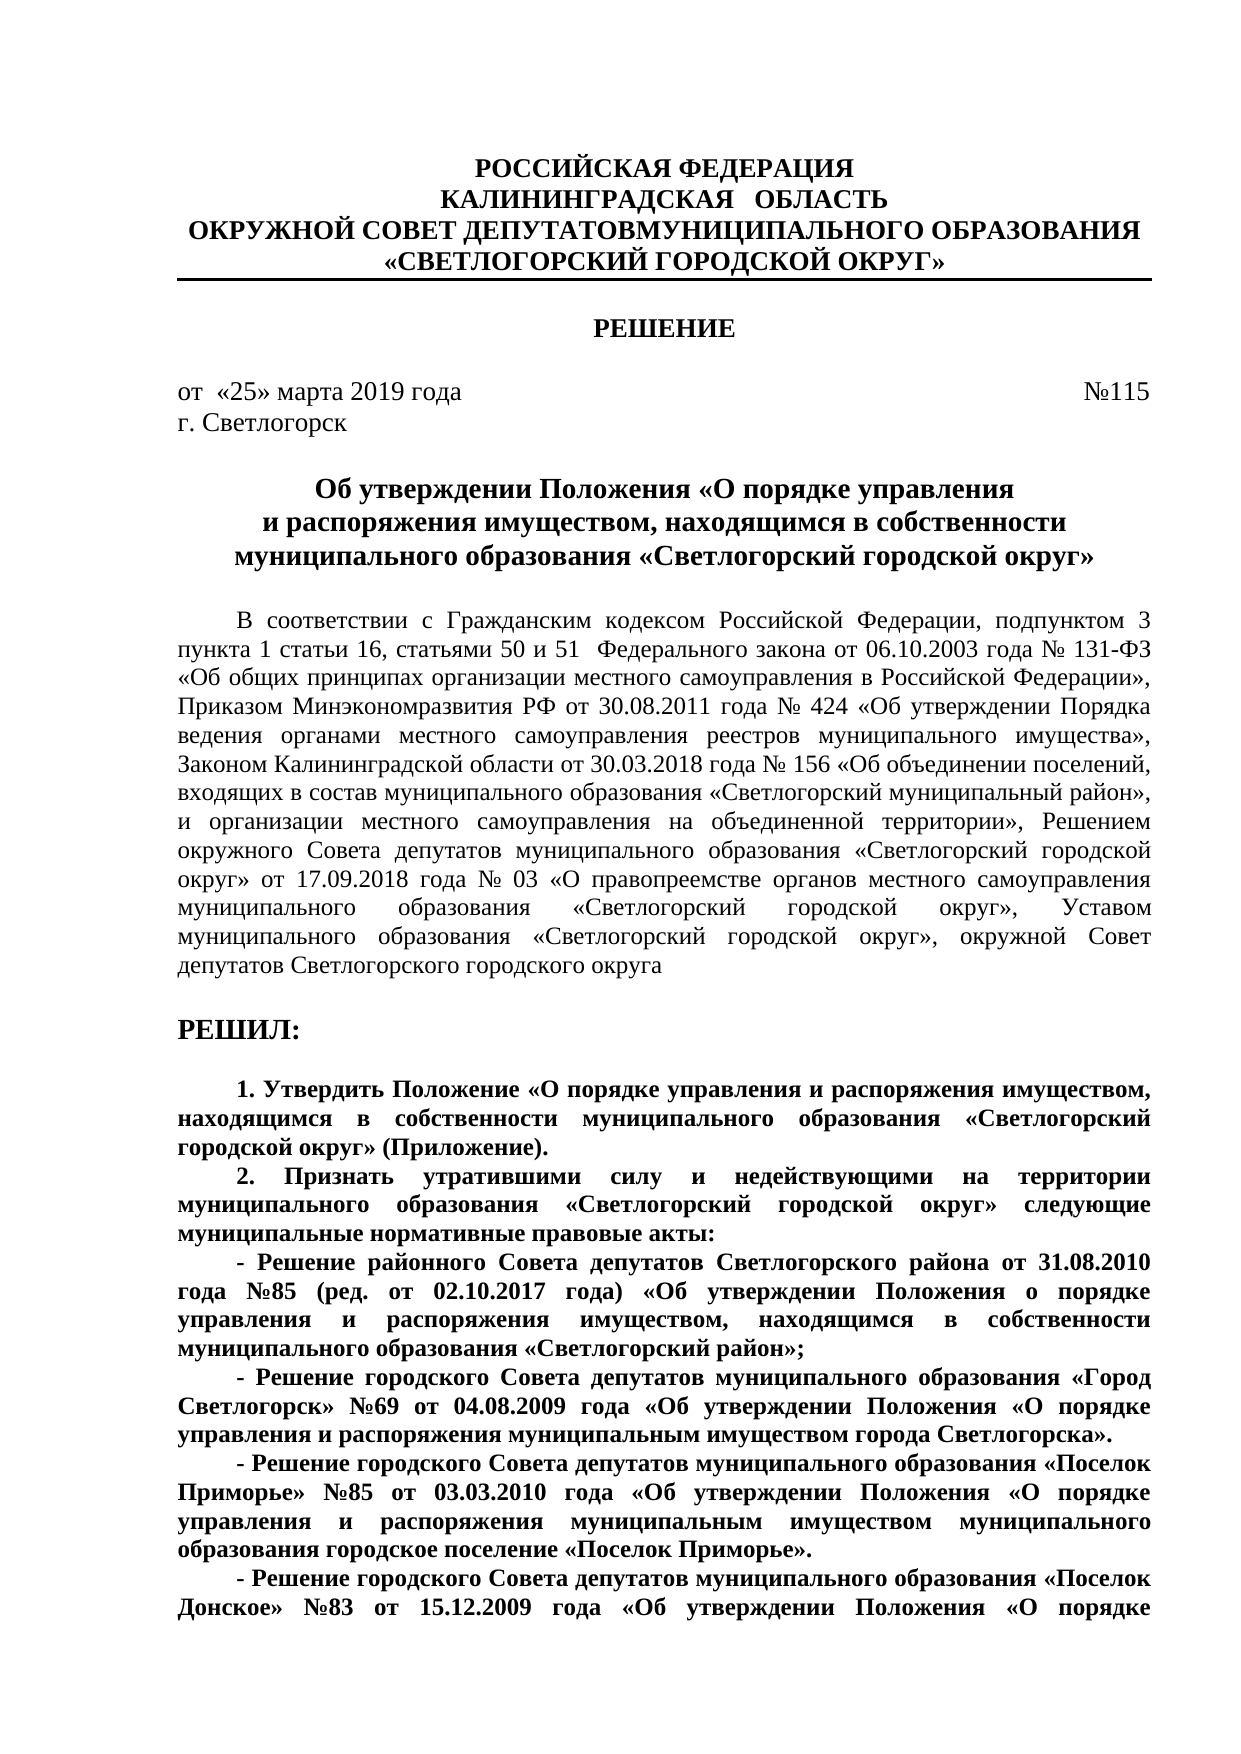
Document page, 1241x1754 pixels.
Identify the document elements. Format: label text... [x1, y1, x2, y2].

title Об утверждении Положения «О порядке управления [177, 471, 1152, 504]
text от «25» марта 2019 года №115 [177, 375, 1152, 406]
title муниципального образования «Светлогорский городской округ» [177, 538, 1152, 571]
text ОКРУЖНОЙ СОВЕТ ДЕПУТАТОВМУНИЦИПАЛЬНОГО ОБРАЗОВАНИЯ [177, 214, 1152, 245]
text КАЛИНИНГРАДСКАЯ ОБЛАСТЬ [177, 183, 1152, 214]
text - Решение городского Совета депутатов муниципального образования «Город Светлогорск» №69 от 04.08.2009 года «Об утверждении Положения «О порядке управления и распоряжения муниципальным имуществом города Светлогорска». [177, 1362, 1152, 1448]
text РОССИЙСКАЯ ФЕДЕРАЦИЯ [177, 152, 1152, 183]
text В соответствии с Гражданским кодексом Российской Федерации, подпунктом 3 пункта 1 статьи 16, статьями 50 и 51 Федерального закона от 06.10.2003 года № 131-ФЗ «Об общих принципах организации местного самоуправления в Российской Федерации», Приказом Минэкономразвития РФ от 30.08.2011 года № 424 «Об утверждении Порядка ведения органами местного самоуправления реестров муниципального имущества», Законом Калининградской области от 30.03.2018 года № 156 «Об объединении поселений, входящих в состав муниципального образования «Светлогорский муниципальный район», и организации местного самоуправления на объединенной территории», Решением окружного Совета депутатов муниципального образования «Светлогорский городской округ» от 17.09.2018 года № 03 «О правопреемстве органов местного самоуправления муниципального образования «Светлогорский городской округ», Уставом муниципального образования «Светлогорский городской округ», окружной Совет депутатов Светлогорского городского округа [177, 605, 1152, 979]
text г. Светлогорск [177, 406, 1152, 437]
title и распоряжения имуществом, находящимся в собственности [177, 504, 1152, 538]
text «СВЕТЛОГОРСКИЙ ГОРОДСКОЙ ОКРУГ» [177, 245, 1152, 278]
text РЕШЕНИЕ [177, 313, 1152, 344]
text РЕШИЛ: [177, 1012, 1152, 1046]
text - Решение районного Совета депутатов Светлогорского района от 31.08.2010 года №85 (ред. от 02.10.2017 года) «Об утверждении Положения о порядке управления и распоряжения имуществом, находящимся в собственности муниципального образования «Светлогорский район»; [177, 1247, 1152, 1362]
title 1. Утвердить Положение «О порядке управления и распоряжения имуществом, находящимся в собственности муниципального образования «Светлогорский городской округ» (Приложение). [177, 1074, 1152, 1161]
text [177, 1563, 1152, 1621]
text 2. Признать утратившими силу и недействующими на территории муниципального образования «Светлогорский городской округ» следующие муниципальные нормативные правовые акты: [177, 1161, 1152, 1247]
text - Решение городского Совета депутатов муниципального образования «Поселок Приморье» №85 от 03.03.2010 года «Об утверждении Положения «О порядке управления и распоряжения муниципальным имуществом муниципального образования городское поселение «Поселок Приморье». [177, 1448, 1152, 1563]
